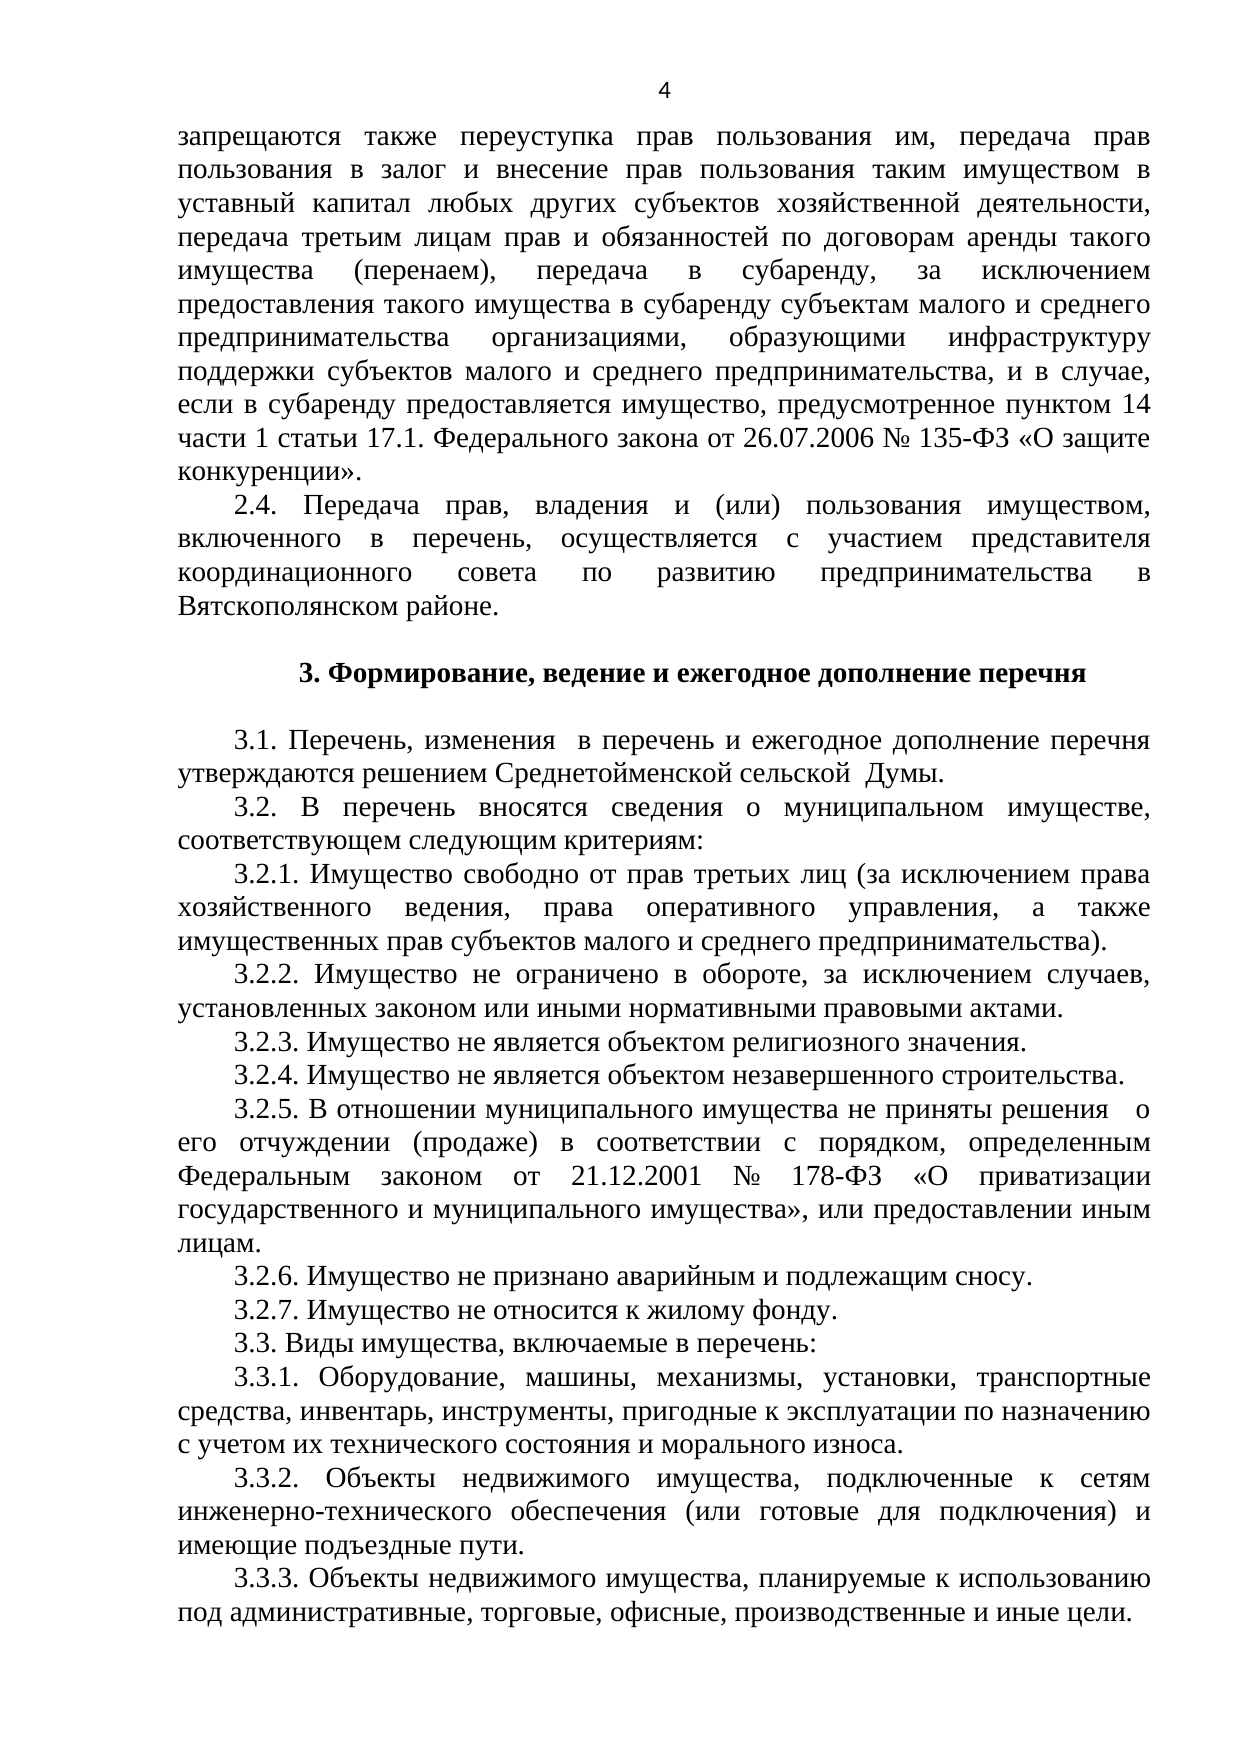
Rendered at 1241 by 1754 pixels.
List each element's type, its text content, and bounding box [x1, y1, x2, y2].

text 2.4. Передача прав, владения и (или) пользования имуществом, включенного в перечень, осуществляется с участием представителя координационного совета по развитию предпринимательства в Вятскополянском районе. [177, 487, 1152, 621]
text 3.2. В перечень вносятся сведения о муниципальном имуществе, соответствующем следующим критериям: [177, 789, 1152, 856]
text 3.3.2. Объекты недвижимого имущества, подключенные к сетям инженерно-технического обеспечения (или готовые для подключения) и имеющие подъездные пути. [177, 1460, 1152, 1560]
text 3.3.3. Объекты недвижимого имущества, планируемые к использованию под административные, торговые, офисные, производственные и иные цели. [177, 1560, 1152, 1627]
text 3.2.7. Имущество не относится к жилому фонду. [177, 1292, 1152, 1326]
text 3.3. Виды имущества, включаемые в перечень: [177, 1326, 1152, 1359]
text 3.2.4. Имущество не является объектом незавершенного строительства. [177, 1057, 1152, 1091]
text 3.2.2. Имущество не ограничено в обороте, за исключением случаев, установленных законом или иными нормативными правовыми актами. [177, 957, 1152, 1024]
text 3.2.5. В отношении муниципального имущества не приняты решения о его отчуждении (продаже) в соответствии с порядком, определенным Федеральным законом от 21.12.2001 № 178-ФЗ «О приватизации государственного и муниципального имущества», или предоставлении иным лицам. [177, 1091, 1152, 1258]
text 3.1. Перечень, изменения в перечень и ежегодное дополнение перечня утверждаются решением Среднетойменской сельской Думы. [177, 722, 1152, 789]
text 3.2.3. Имущество не является объектом религиозного значения. [177, 1024, 1152, 1057]
text 3.3.1. Оборудование, машины, механизмы, установки, транспортные средства, инвентарь, инструменты, пригодные к эксплуатации по назначению с учетом их технического состояния и морального износа. [177, 1359, 1152, 1460]
text 3.2.1. Имущество свободно от прав третьих лиц (за исключением права хозяйственного ведения, права оперативного управления, а также имущественных прав субъектов малого и среднего предпринимательства). [177, 856, 1152, 957]
text 3. Формирование, ведение и ежегодное дополнение перечня [177, 655, 1152, 688]
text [177, 118, 1152, 487]
text 3.2.6. Имущество не признано аварийным и подлежащим сносу. [177, 1258, 1152, 1292]
